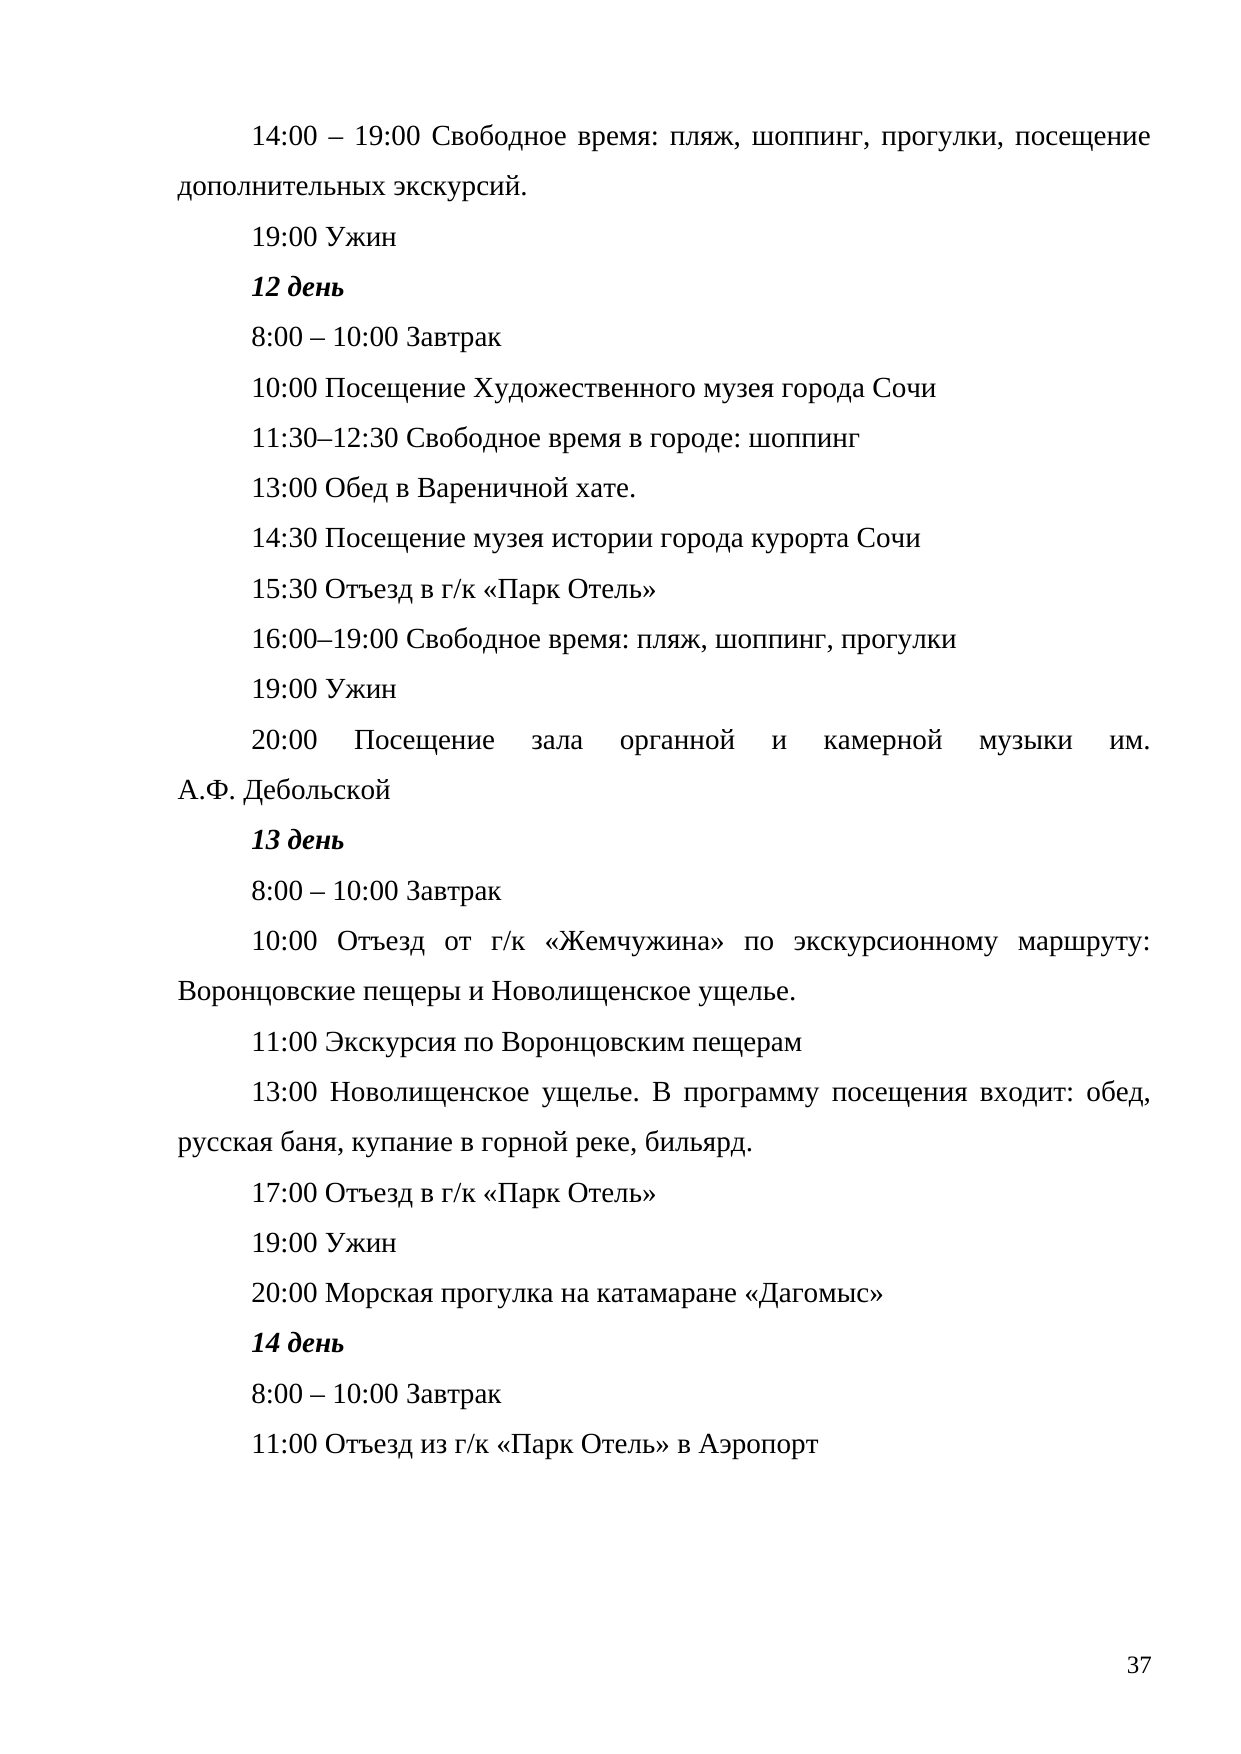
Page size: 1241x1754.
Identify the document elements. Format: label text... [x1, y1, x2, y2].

text 13 день [177, 822, 1152, 856]
text 14 день [177, 1326, 1152, 1359]
text 10:00 Посещение Художественного музея города Сочи [177, 370, 1152, 403]
text 15:30 Отъезд в г/к «Парк Отель» [177, 571, 1152, 604]
text 19:00 Ужин [177, 1225, 1152, 1258]
text 16:00–19:00 Свободное время: пляж, шоппинг, прогулки [177, 621, 1152, 655]
text 13:00 Обед в Вареничной хате. [177, 470, 1152, 504]
text 8:00 – 10:00 Завтрак [177, 1376, 1152, 1409]
text 19:00 Ужин [177, 219, 1152, 252]
text 11:30–12:30 Свободное время в городе: шоппинг [177, 420, 1152, 453]
text 8:00 – 10:00 Завтрак [177, 873, 1152, 906]
text 12 день [177, 269, 1152, 303]
text 14:00 – 19:00 Свободное время: пляж, шоппинг, прогулки, посещение дополнительных экскурсий. [177, 118, 1152, 202]
text 10:00 Отъезд от г/к «Жемчужина» по экскурсионному маршруту: Воронцовские пещеры и Новолищенское ущелье. [177, 923, 1152, 1007]
text 19:00 Ужин [177, 672, 1152, 705]
text 20:00 Посещение зала органной и камерной музыки им. А.Ф. Дебольской [177, 722, 1152, 806]
text 13:00 Новолищенское ущелье. В программу посещения входит: обед, русская баня, купание в горной реке, бильярд. [177, 1074, 1152, 1158]
text 14:30 Посещение музея истории города курорта Сочи [177, 521, 1152, 554]
text 11:00 Отъезд из г/к «Парк Отель» в Аэропорт [177, 1426, 1152, 1460]
text 8:00 – 10:00 Завтрак [177, 319, 1152, 353]
text 20:00 Морская прогулка на катамаране «Дагомыс» [177, 1275, 1152, 1309]
text 17:00 Отъезд в г/к «Парк Отель» [177, 1175, 1152, 1208]
text 11:00 Экскурсия по Воронцовским пещерам [177, 1024, 1152, 1057]
